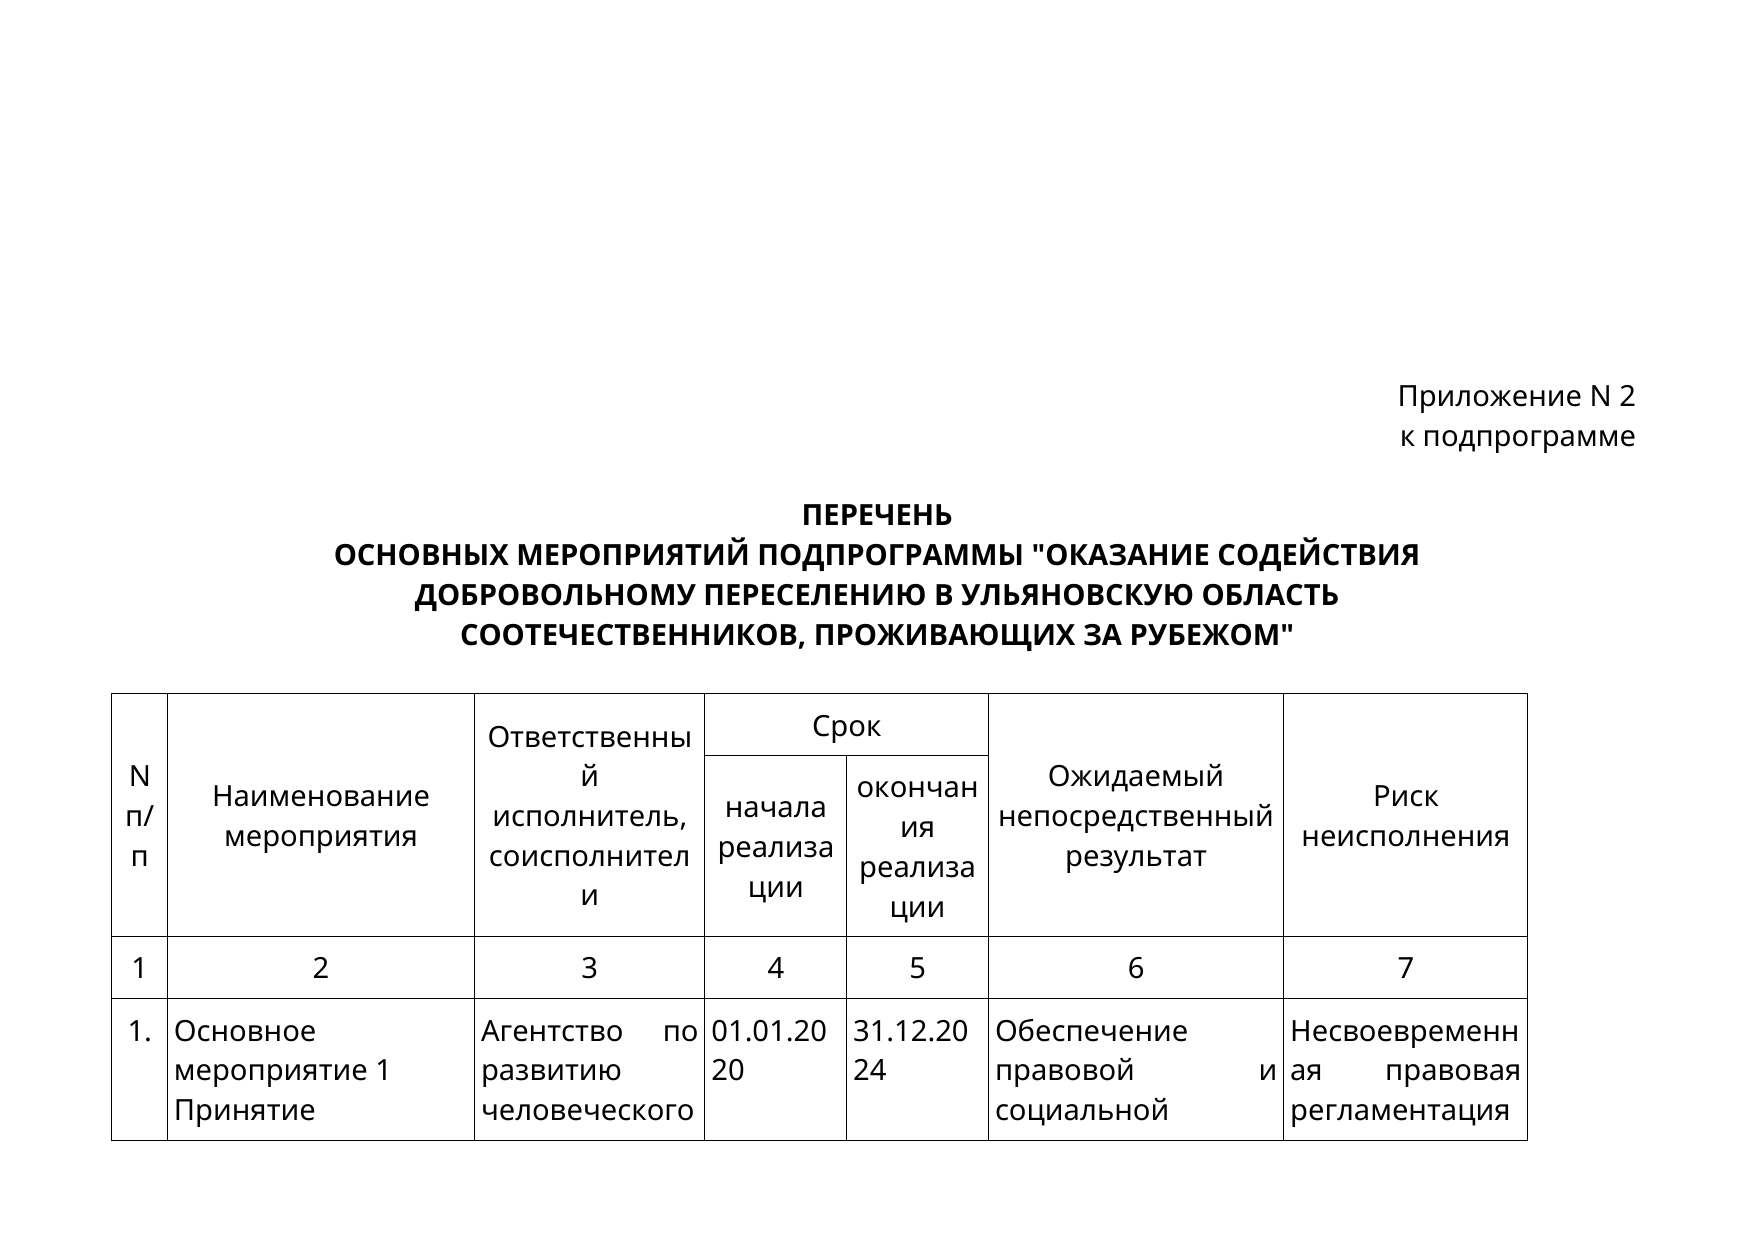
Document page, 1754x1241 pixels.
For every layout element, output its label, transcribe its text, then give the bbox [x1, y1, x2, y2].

table_cell 6 [989, 937, 1283, 998]
table_cell 5 [847, 937, 988, 998]
table_cell 4 [705, 937, 846, 998]
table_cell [168, 999, 474, 1139]
table_cell 3 [475, 937, 704, 998]
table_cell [475, 999, 704, 1139]
title ПЕРЕЧЕНЬ [118, 495, 1636, 534]
table_header N п/п [112, 694, 167, 936]
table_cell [1284, 999, 1527, 1139]
table_cell окончания реализации [847, 756, 988, 936]
title ОСНОВНЫХ МЕРОПРИЯТИЙ ПОДПРОГРАММЫ "ОКАЗАНИЕ СОДЕЙСТВИЯ [118, 534, 1636, 574]
table_header Срок [705, 694, 988, 755]
title СООТЕЧЕСТВЕННИКОВ, ПРОЖИВАЮЩИХ ЗА РУБЕЖОМ" [118, 614, 1636, 653]
table_header Риск неисполнения [1284, 694, 1527, 936]
table_cell 2 [168, 937, 474, 998]
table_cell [989, 999, 1283, 1139]
table_cell 1 [112, 937, 167, 998]
table_cell начала реализации [705, 756, 846, 936]
table_cell 1. [112, 999, 167, 1139]
text к подпрограмме [118, 415, 1636, 455]
table_cell 31.12.2024 [847, 999, 988, 1139]
table_header Ожидаемый непосредственный результат [989, 694, 1283, 936]
table_header Наименование мероприятия [168, 694, 474, 936]
table_cell 01.01.2020 [705, 999, 846, 1139]
table_header Ответственный исполнитель, соисполнители [475, 694, 704, 936]
text Приложение N 2 [118, 376, 1636, 415]
table_cell 7 [1284, 937, 1527, 998]
title ДОБРОВОЛЬНОМУ ПЕРЕСЕЛЕНИЮ В УЛЬЯНОВСКУЮ ОБЛАСТЬ [118, 574, 1636, 614]
